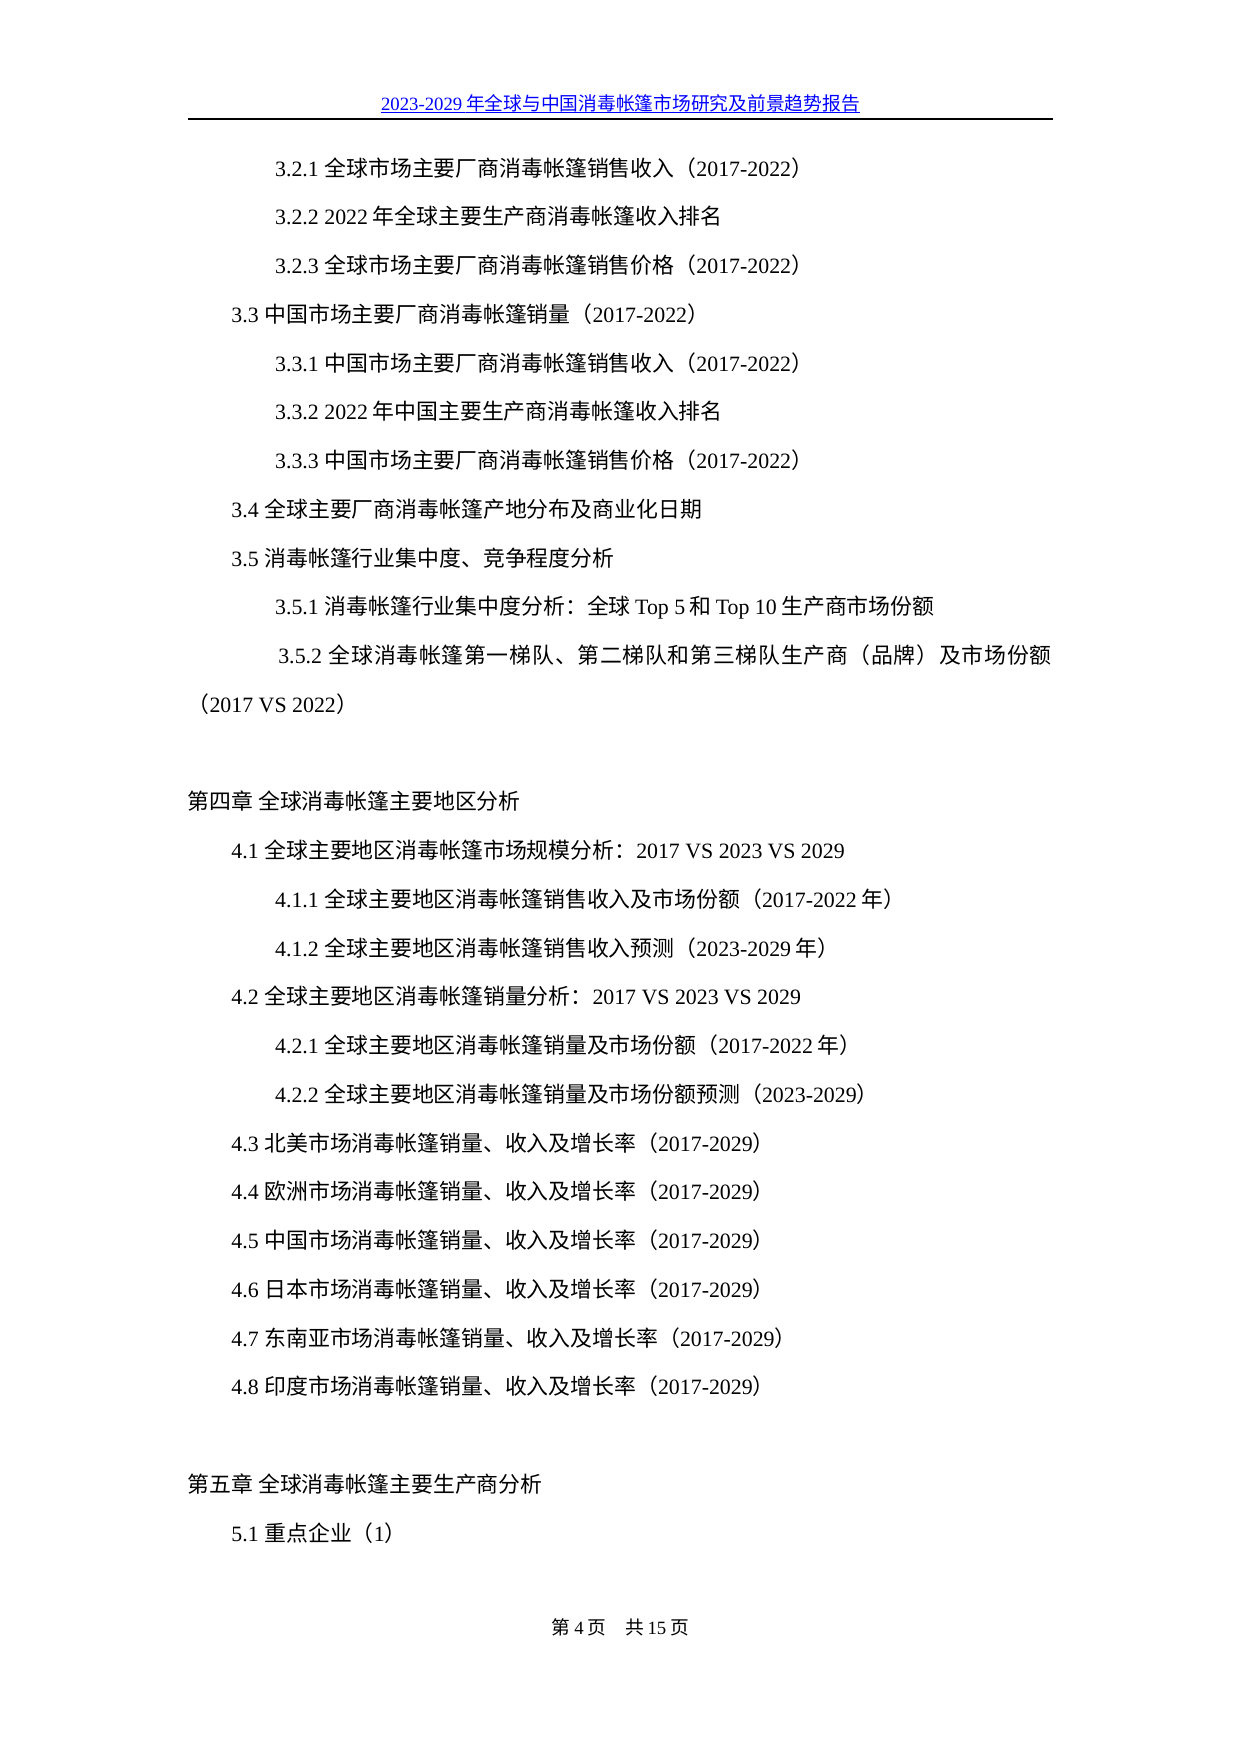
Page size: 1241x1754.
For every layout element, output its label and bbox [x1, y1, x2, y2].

text [187, 150, 1053, 1548]
